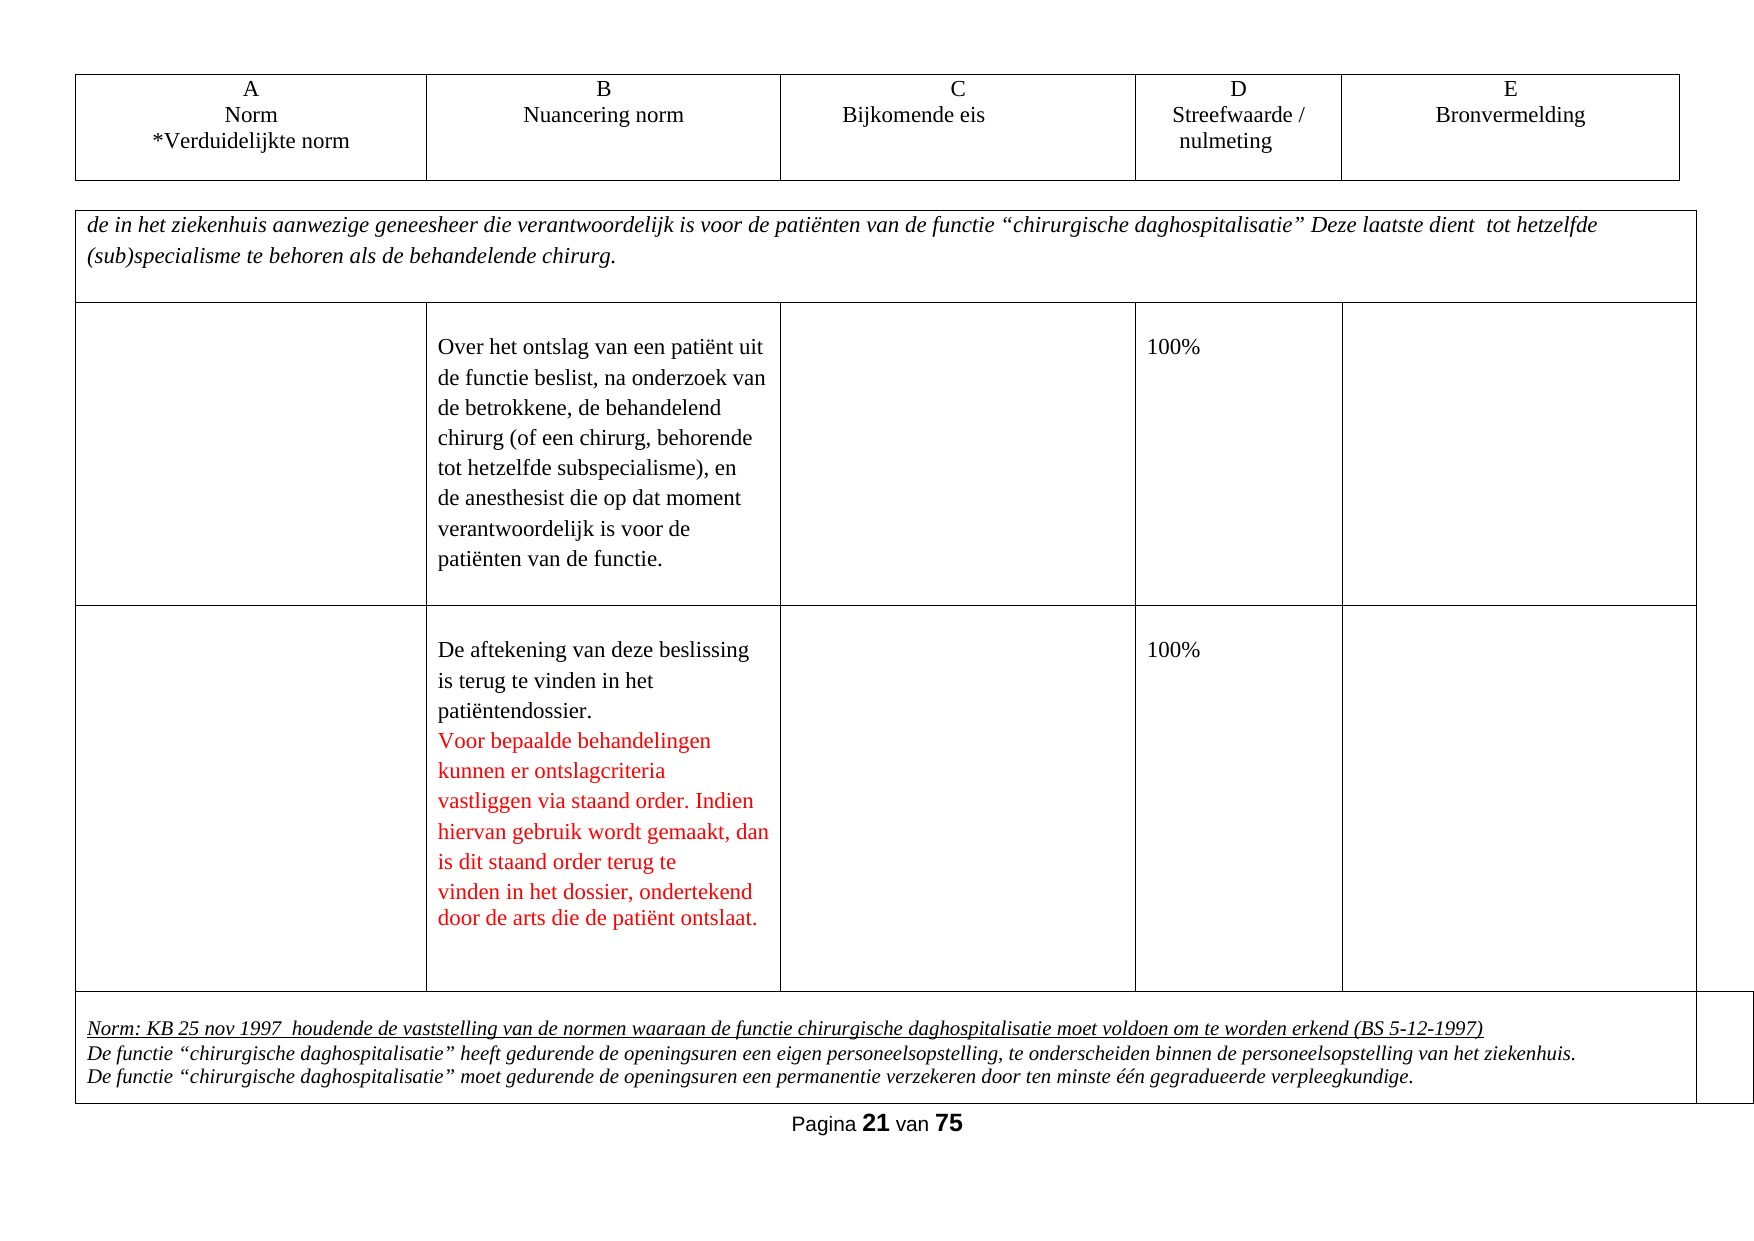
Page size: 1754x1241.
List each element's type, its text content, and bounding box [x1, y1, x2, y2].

table_cell [76, 303, 426, 605]
table_cell [781, 606, 1135, 991]
table_cell [1343, 303, 1696, 605]
table_cell [1697, 992, 1753, 1103]
table_cell [1343, 606, 1696, 991]
table_cell 100% [1136, 303, 1342, 605]
table_cell 100% [1136, 606, 1342, 991]
table_cell De aftekening van deze beslissing is terug te vinden in het patiëntendossier. Voor bepaalde behandelingen kunnen er ontslagcriteria vastliggen via staand order. Indien hiervan gebruik wordt gemaakt, dan is dit staand order terug te vinden in het dossier, ondertekend door de arts die de patiënt ontslaat. [427, 606, 780, 991]
table_cell [76, 606, 426, 991]
table_cell [781, 303, 1135, 605]
table_cell Over het ontslag van een patiënt uit de functie beslist, na onderzoek van de betrokkene, de behandelend chirurg (of een chirurg, behorende tot hetzelfde subspecialisme), en de anesthesist die op dat moment verantwoordelijk is voor de patiënten van de functie. [427, 303, 780, 605]
